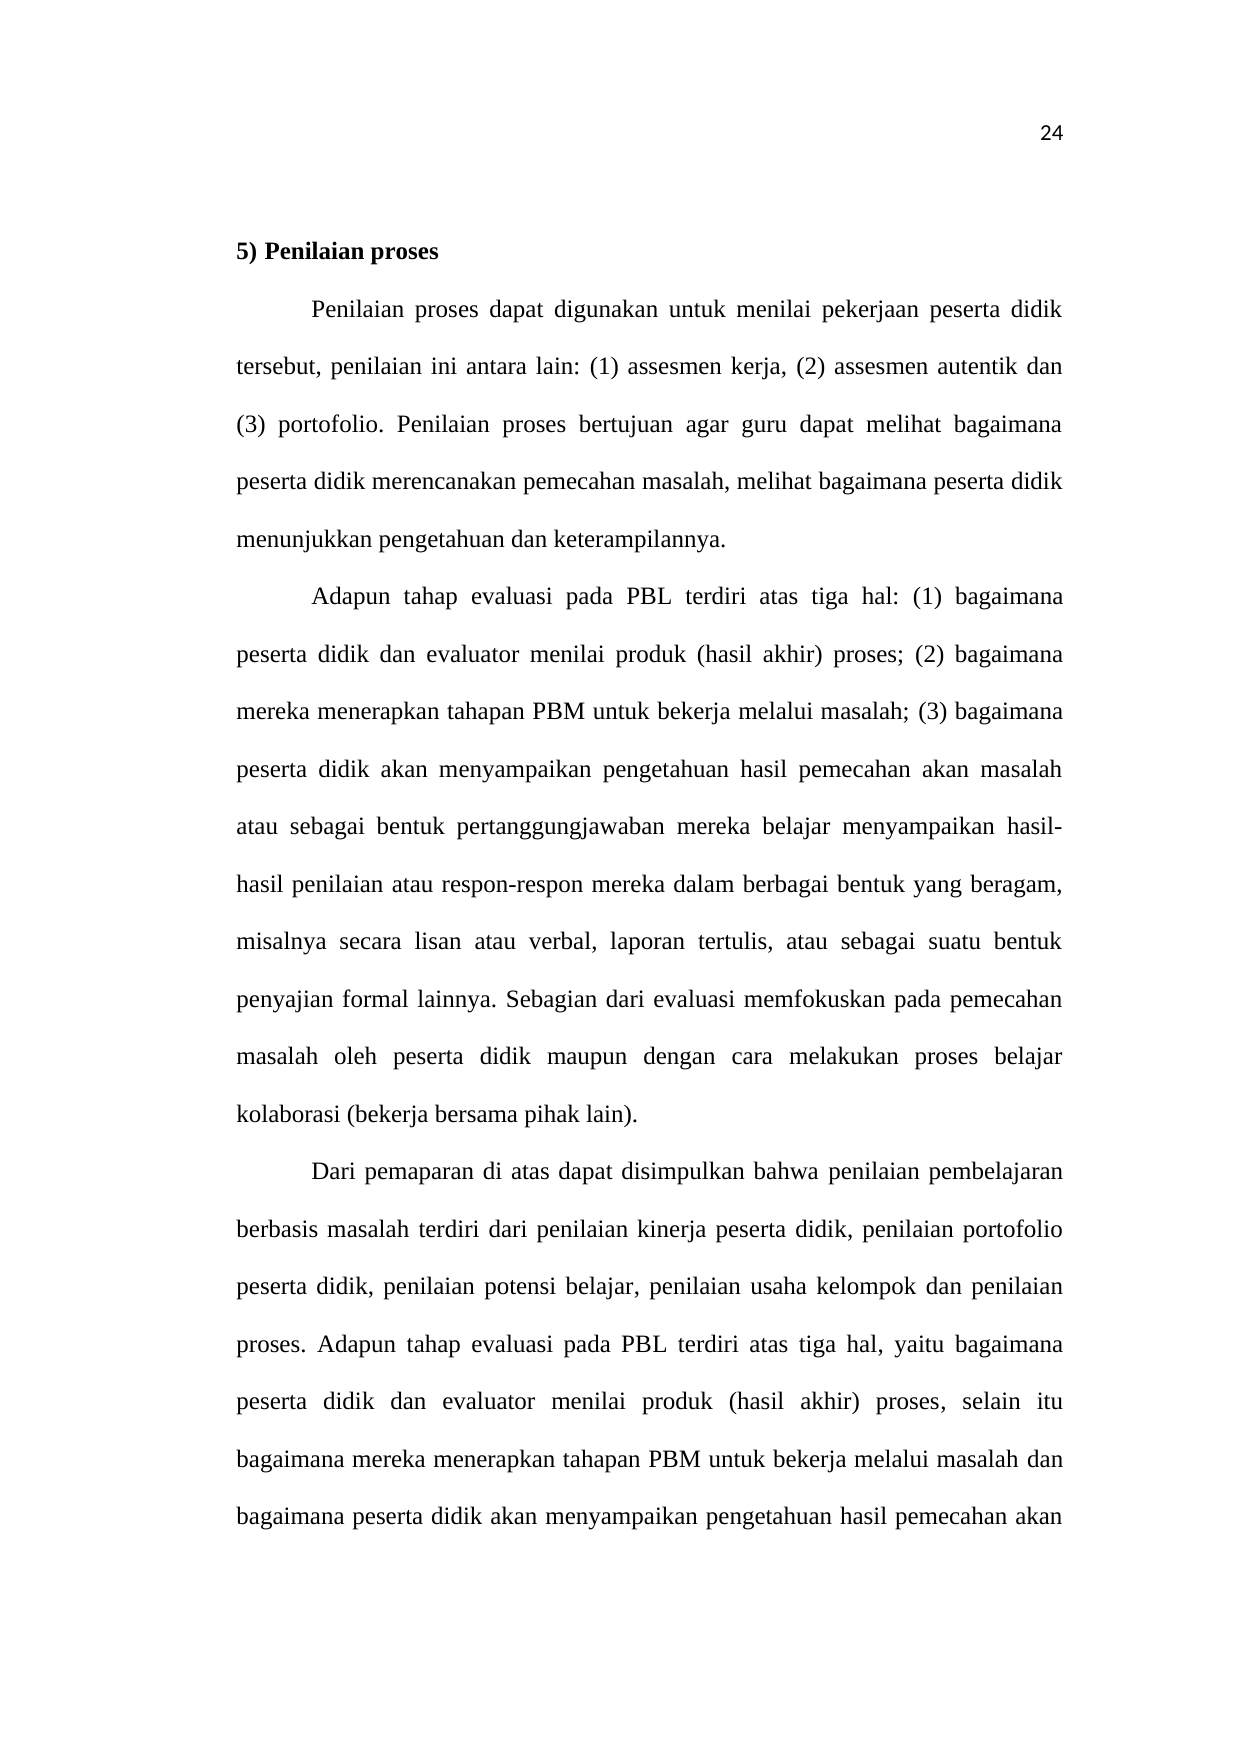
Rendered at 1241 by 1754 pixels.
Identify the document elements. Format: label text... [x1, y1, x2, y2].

list Penilaian proses [236, 236, 1063, 265]
list Adapun tahap evaluasi pada PBL terdiri atas tiga hal: (1) bagaimana peserta didik dan evaluator menilai produk (hasil akhir) proses; (2) bagaimana mereka menerapkan tahapan PBM untuk bekerja melalui masalah; (3) bagaimana peserta didik akan menyampaikan pengetahuan hasil pemecahan akan masalah atau sebagai bentuk pertanggungjawaban mereka belajar menyampaikan hasil-hasil penilaian atau respon-respon mereka dalam berbagai bentuk yang beragam, misalnya secara lisan atau verbal, laporan tertulis, atau sebagai suatu bentuk penyajian formal lainnya. Sebagian dari evaluasi memfokuskan pada pemecahan masalah oleh peserta didik maupun dengan cara melakukan proses belajar kolaborasi (bekerja bersama pihak lain). [236, 581, 1063, 1127]
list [236, 1156, 1063, 1530]
list Penilaian proses dapat digunakan untuk menilai pekerjaan peserta didik tersebut, penilaian ini antara lain: (1) assesmen kerja, (2) assesmen autentik dan (3) portofolio. Penilaian proses bertujuan agar guru dapat melihat bagaimana peserta didik merencanakan pemecahan masalah, melihat bagaimana peserta didik menunjukkan pengetahuan dan keterampilannya. [236, 294, 1063, 552]
